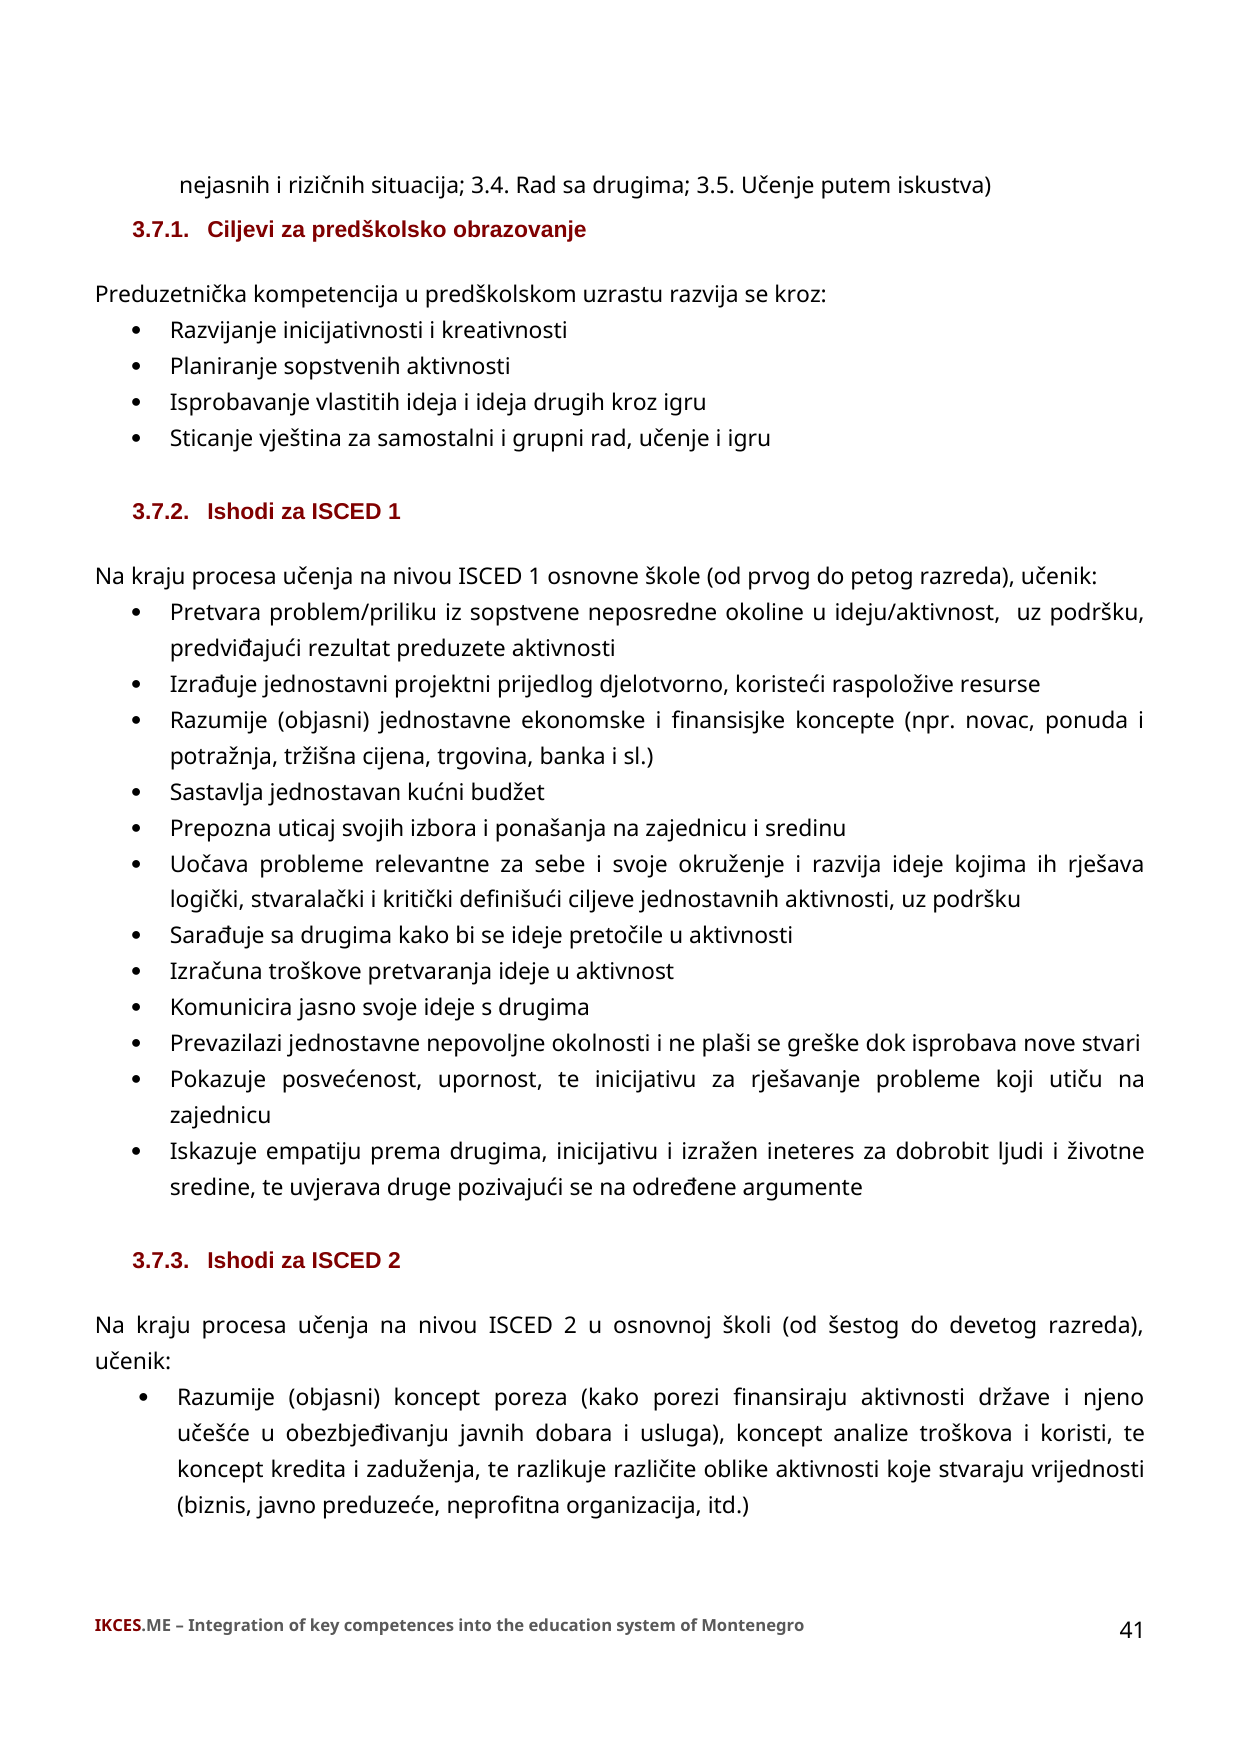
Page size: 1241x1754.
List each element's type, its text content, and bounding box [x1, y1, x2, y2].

list Izračuna troškove pretvaranja ideje u aktivnost [132, 955, 1146, 987]
subtitle Ishodi za ISCED 2 [132, 1247, 1146, 1273]
list Uočava probleme relevantne za sebe i svoje okruženje i razvija ideje kojima ih rješava logički, stvaralački i kritički definišući ciljeve jednostavnih aktivnosti, uz podršku [132, 847, 1146, 915]
list Sticanje vještina za samostalni i grupni rad, učenje i igru [132, 422, 1146, 453]
list Razumije (objasni) jednostavne ekonomske i finansisjke koncepte (npr. novac, ponuda i potražnja, tržišna cijena, trgovina, banka i sl.) [132, 704, 1146, 771]
list Isprobavanje vlastitih ideja i ideja drugih kroz igru [132, 386, 1146, 417]
subtitle Ciljevi za predškolsko obrazovanje [132, 216, 1146, 242]
list Razumije (objasni) koncept poreza (kako porezi finansiraju aktivnosti države i njeno učešće u obezbjeđivanju javnih dobara i usluga), koncept analize troškova i koristi, te koncept kredita i zaduženja, te razlikuje različite oblike aktivnosti koje stvaraju vrijednosti (biznis, javno preduzeće, neprofitna organizacija, itd.) [139, 1381, 1146, 1520]
subtitle Ishodi za ISCED 1 [132, 498, 1146, 524]
list Komunicira jasno svoje ideje s drugima [132, 991, 1146, 1022]
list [141, 169, 1146, 201]
list Planiranje sopstvenih aktivnosti [132, 350, 1146, 381]
list Sastavlja jednostavan kućni budžet [132, 776, 1146, 807]
text Preduzetnička kompetencija u predškolskom uzrastu razvija se kroz: [94, 278, 1146, 309]
list Prevazilazi jednostavne nepovoljne okolnosti i ne plaši se greške dok isprobava nove stvari [132, 1027, 1146, 1058]
list Iskazuje empatiju prema drugima, inicijativu i izražen ineteres za dobrobit ljudi i životne sredine, te uvjerava druge pozivajući se na određene argumente [132, 1135, 1146, 1202]
text Na kraju procesa učenja na nivou ISCED 1 osnovne škole (od prvog do petog razreda), učenik: [94, 560, 1146, 591]
list Pokazuje posvećenost, upornost, te inicijativu za rješavanje probleme koji utiču na zajednicu [132, 1063, 1146, 1130]
list Izrađuje jednostavni projektni prijedlog djelotvorno, koristeći raspoložive resurse [132, 668, 1146, 699]
list Pretvara problem/priliku iz sopstvene neposredne okoline u ideju/aktivnost, uz podršku, predviđajući rezultat preduzete aktivnosti [132, 596, 1146, 663]
list Sarađuje sa drugima kako bi se ideje pretočile u aktivnosti [132, 919, 1146, 951]
list Razvijanje inicijativnosti i kreativnosti [132, 314, 1146, 345]
list Prepozna uticaj svojih izbora i ponašanja na zajednicu i sredinu [132, 812, 1146, 843]
text Na kraju procesa učenja na nivou ISCED 2 u osnovnoj školi (od šestog do devetog razreda), učenik: [94, 1309, 1146, 1376]
